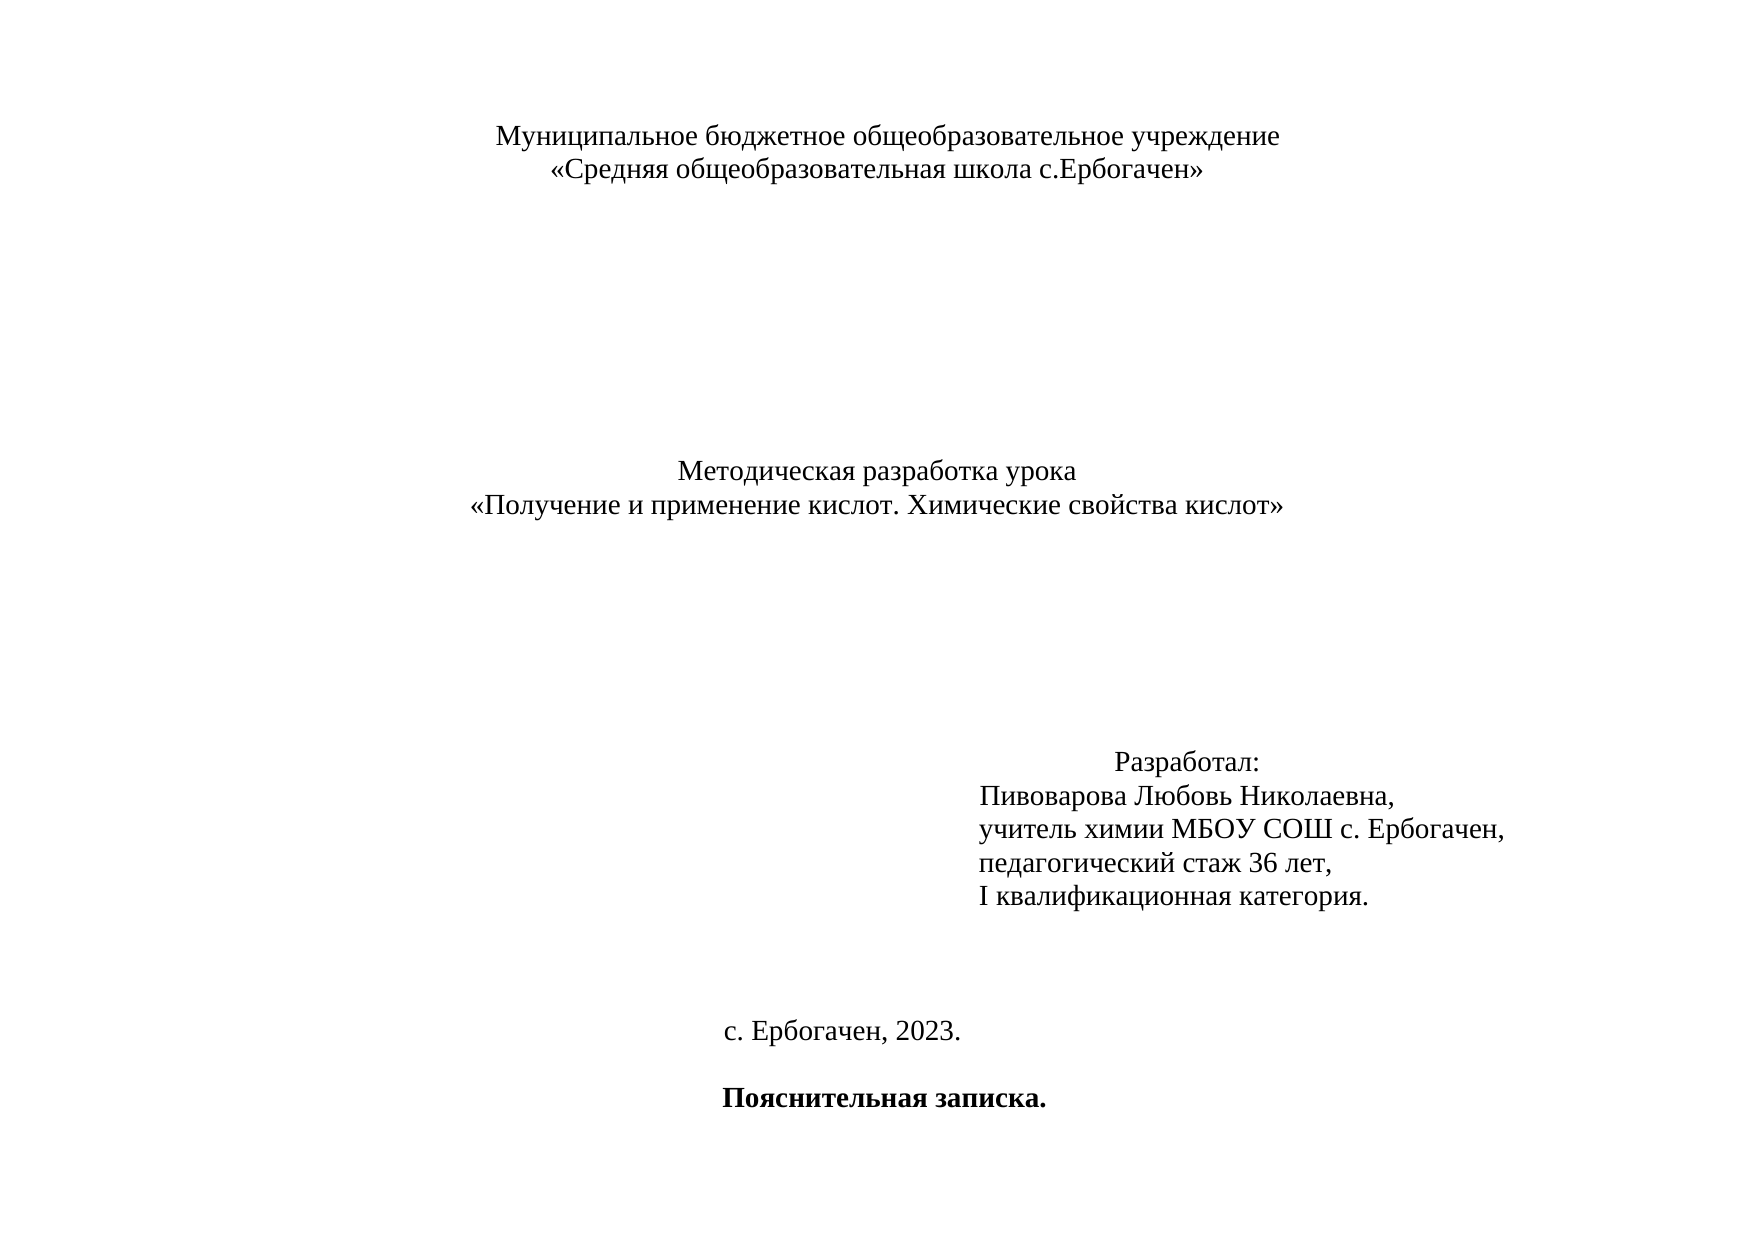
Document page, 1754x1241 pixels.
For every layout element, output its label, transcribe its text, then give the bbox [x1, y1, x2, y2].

text Разработал: [723, 744, 1651, 778]
text Муниципальное бюджетное общеобразовательное учреждение [118, 118, 1636, 152]
text Пивоварова Любовь Николаевна, [723, 778, 1651, 811]
text с. Ербогачен, 2023. [723, 1013, 1651, 1046]
text учитель химии МБОУ СОШ с. Ербогачен, [723, 811, 1651, 845]
text I квалификационная категория. [723, 878, 1651, 912]
text Методическая разработка урока [118, 453, 1636, 487]
text Пояснительная записка. [118, 1080, 1636, 1113]
text «Средняя общеобразовательная школа с.Ербогачен» [118, 152, 1636, 185]
text «Получение и применение кислот. Химические свойства кислот» [118, 487, 1636, 521]
text педагогический стаж 36 лет, [723, 845, 1651, 878]
